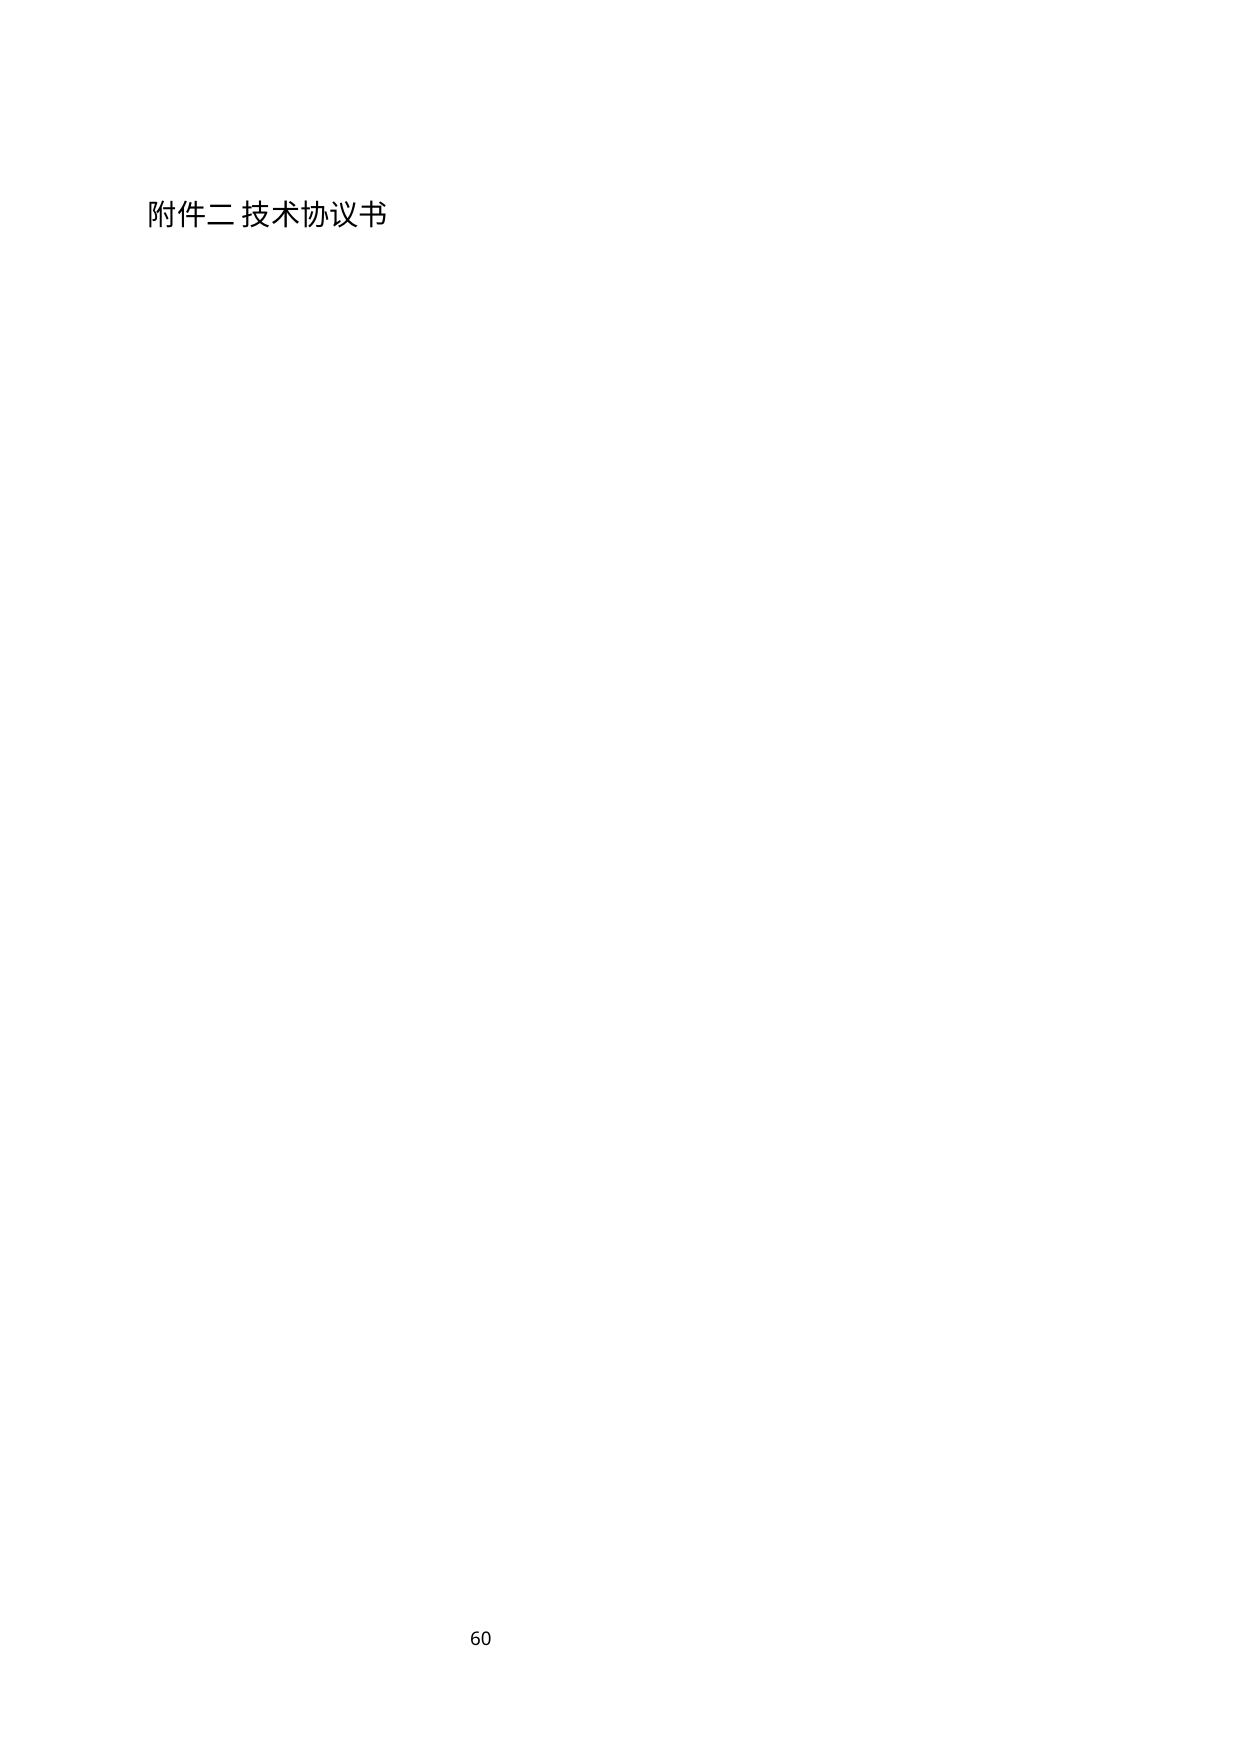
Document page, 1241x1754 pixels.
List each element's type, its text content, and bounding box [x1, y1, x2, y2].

subtitle 附件二 技术协议书 [148, 180, 1092, 245]
